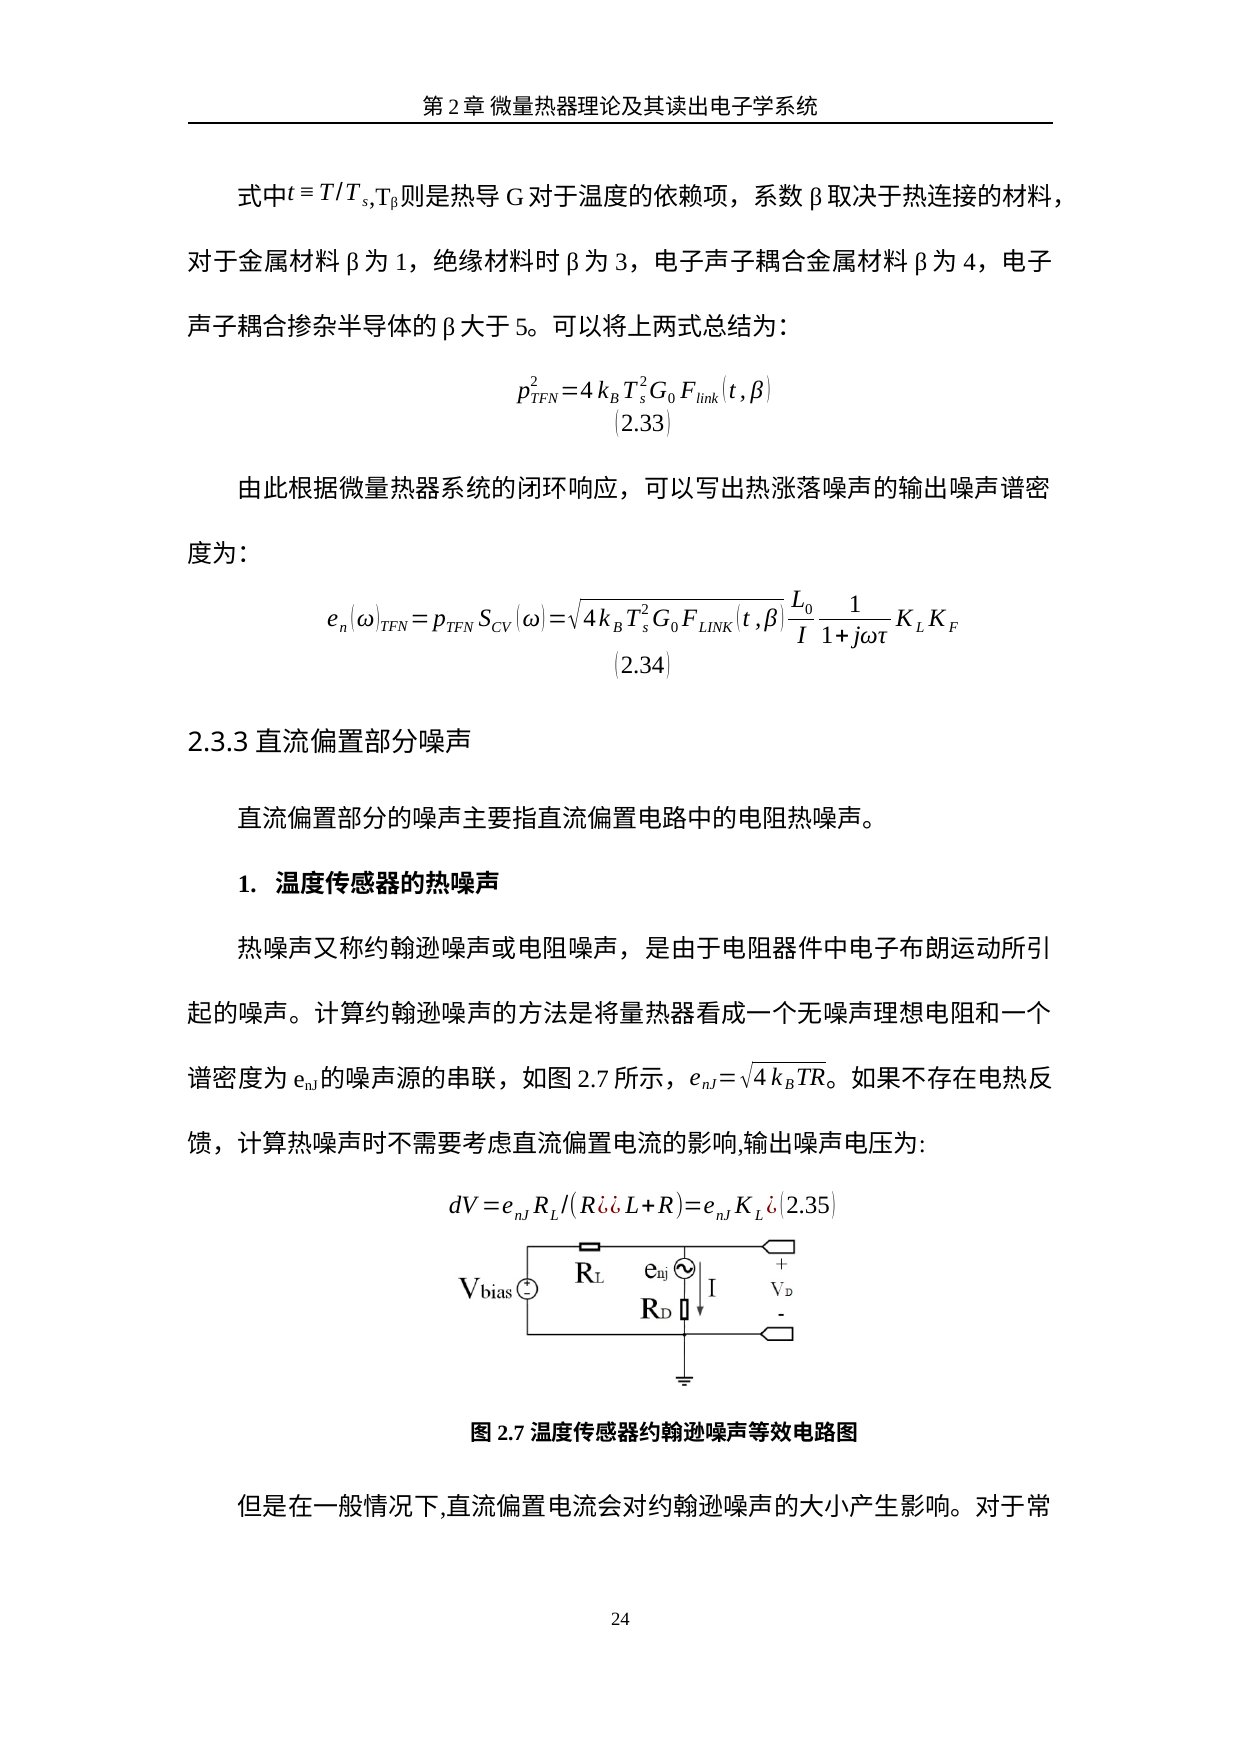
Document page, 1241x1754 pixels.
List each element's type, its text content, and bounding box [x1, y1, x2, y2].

text 式中,Tβ则是热导G对于温度的依赖项，系数β取决于热连接的材料，对于金属材料β为1，绝缘材料时β为3，电子声子耦合金属材料β为4，电子声子耦合掺杂半导体的β大于5。可以将上两式总结为： [187, 162, 1053, 357]
text 图 2.7 温度传感器约翰逊噪声等效电路图 [275, 1414, 1053, 1447]
list 温度传感器的热噪声 [238, 849, 1053, 914]
picture [442, 1239, 798, 1386]
text 直流偏置部分的噪声主要指直流偏置电路中的电阻热噪声。 [187, 784, 1053, 849]
text 热噪声又称约翰逊噪声或电阻噪声，是由于电阻器件中电子布朗运动所引起的噪声。计算约翰逊噪声的方法是将量热器看成一个无噪声理想电阻和一个谱密度为enJ的噪声源的串联，如图2.7所示，。如果不存在电热反馈，计算热噪声时不需要考虑直流偏置电流的影响,输出噪声电压为: [187, 914, 1053, 1174]
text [187, 1472, 1053, 1537]
subtitle 2.3.3 直流偏置部分噪声 [187, 707, 1053, 772]
text 由此根据微量热器系统的闭环响应，可以写出热涨落噪声的输出噪声谱密度为： [187, 454, 1053, 584]
